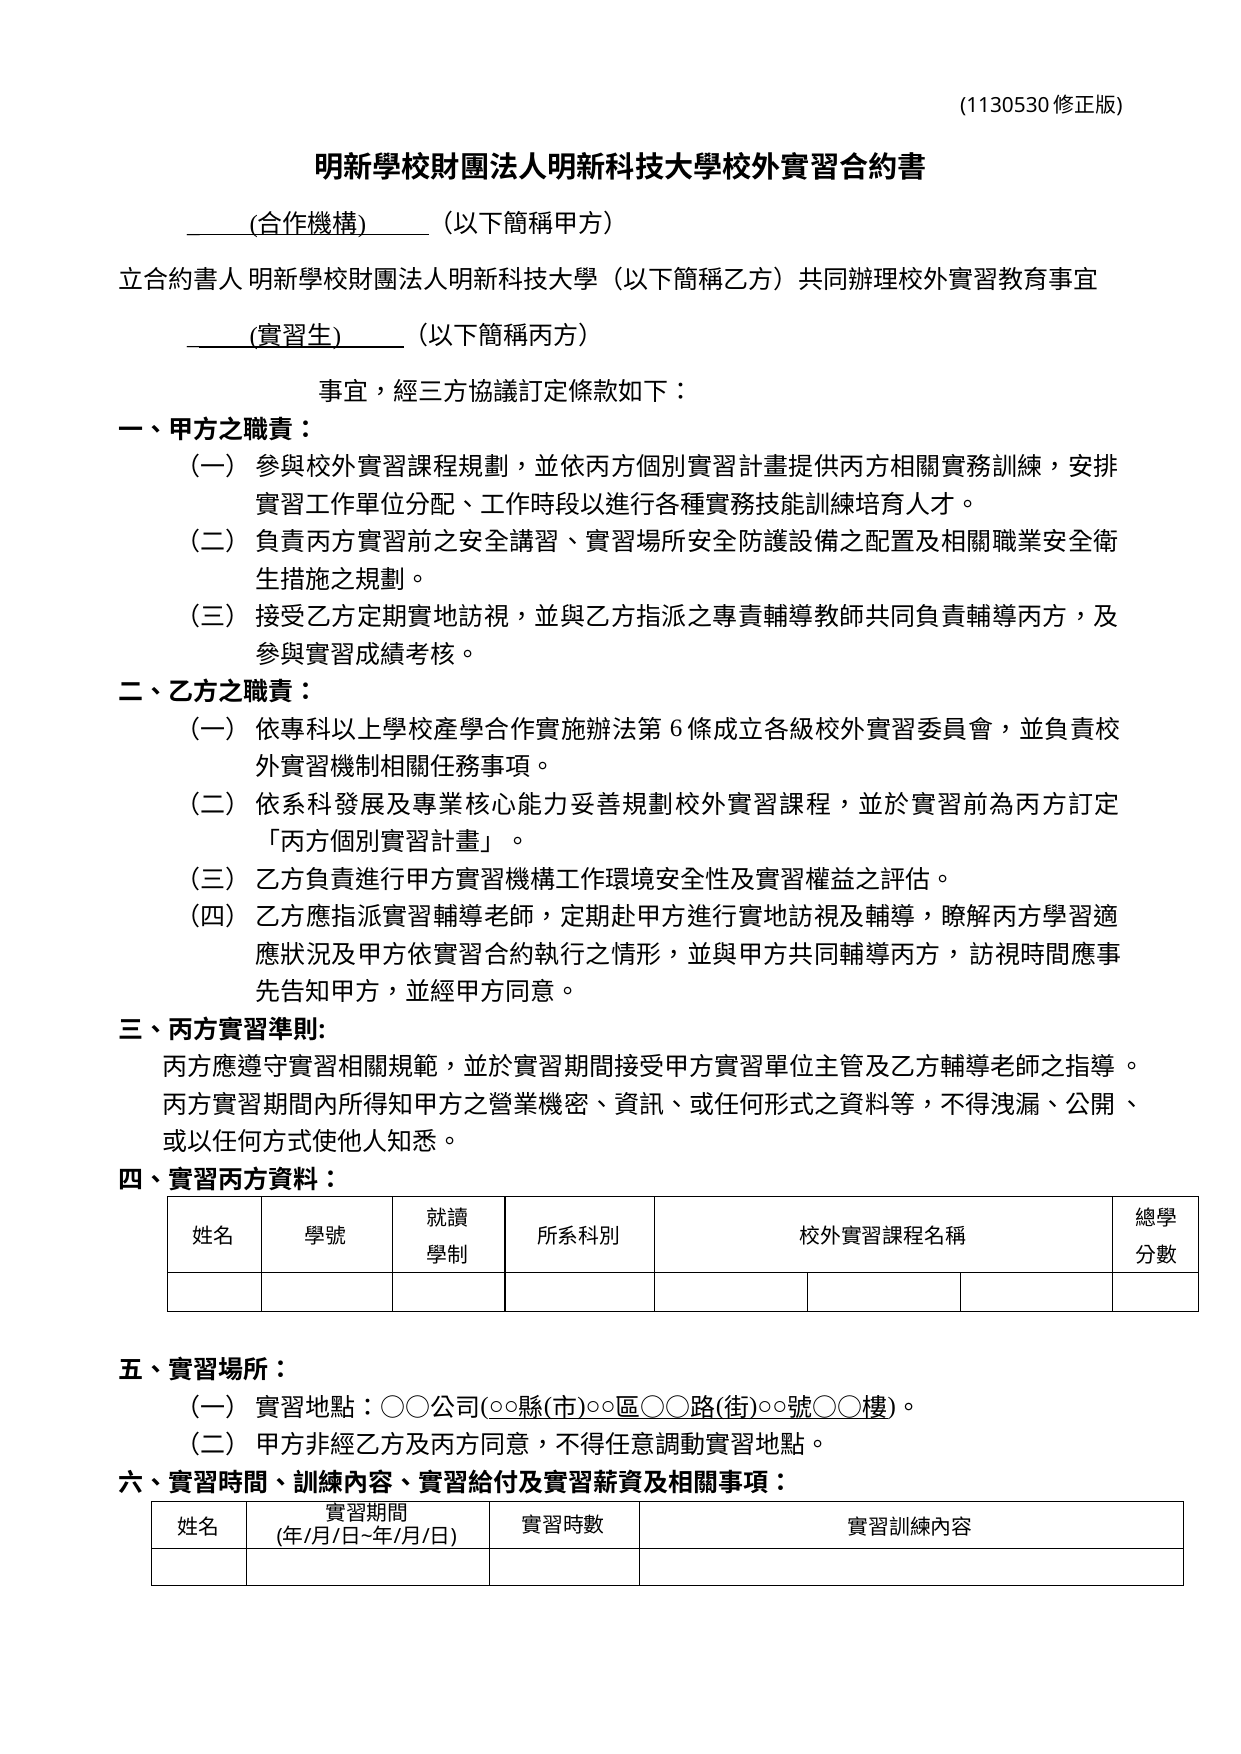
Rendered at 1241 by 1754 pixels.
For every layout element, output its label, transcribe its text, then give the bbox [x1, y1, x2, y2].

table_header 所系科別 [506, 1197, 654, 1272]
table_cell [506, 1273, 654, 1311]
table_header 實習時數 [490, 1502, 639, 1548]
table_cell [961, 1273, 1112, 1311]
table_cell [168, 1273, 261, 1311]
list 乙方負責進行甲方實習機構工作環境安全性及實習權益之評估。 [175, 859, 1122, 896]
table_header 實習期間 (年/月/日~年/月/日) [247, 1502, 489, 1548]
list 丙方實習準則: [118, 1009, 1119, 1046]
list 甲方之職責： [118, 409, 1119, 446]
text 立合約書人 明新學校財團法人明新科技大學（以下簡稱乙方）共同辦理校外實習教育事宜 [118, 259, 1139, 296]
table_header 就讀 學制 [393, 1197, 504, 1272]
table_cell [247, 1549, 489, 1584]
table_cell [152, 1549, 246, 1584]
text 事宜，經三方協議訂定條款如下： [268, 371, 1139, 409]
list 乙方之職責： [118, 671, 1119, 709]
table_cell [490, 1549, 639, 1584]
table_cell [808, 1273, 960, 1311]
text _ (實習生) （以下簡稱丙方） [118, 315, 1139, 352]
table_cell [393, 1273, 504, 1311]
list 實習丙方資料： [118, 1159, 1119, 1196]
list 實習場所： [118, 1349, 1119, 1387]
table_header 實習訓練內容 [640, 1502, 1183, 1548]
table_header 姓名 [168, 1197, 261, 1272]
list 甲方非經乙方及丙方同意，不得任意調動實習地點。 [175, 1424, 1122, 1462]
table_cell [640, 1549, 1183, 1584]
list 實習地點：○○公司(○○縣(市)○○區○○路(街)○○號○○樓)。 [175, 1387, 1122, 1424]
list 依專科以上學校產學合作實施辦法第6條成立各級校外實習委員會，並負責校外實習機制相關任務事項。 [175, 709, 1122, 784]
list 實習時間、訓練內容、實習給付及實習薪資及相關事項： [118, 1462, 1119, 1499]
text _ (合作機構) （以下簡稱甲方） [118, 202, 1139, 240]
list 乙方應指派實習輔導老師，定期赴甲方進行實地訪視及輔導，瞭解丙方學習適應狀況及甲方依實習合約執行之情形，並與甲方共同輔導丙方，訪視時間應事先告知甲方，並經甲方同意。 [175, 896, 1122, 1009]
list 負責丙方實習前之安全講習、實習場所安全防護設備之配置及相關職業安全衛生措施之規劃。 [175, 521, 1122, 596]
table_header 校外實習課程名稱 [655, 1197, 1112, 1272]
text 丙方應遵守實習相關規範，並於實習期間接受甲方實習單位主管及乙方輔導老師之指導。丙方實習期間內所得知甲方之營業機密、資訊、或任何形式之資料等，不得洩漏、公開、或以任何方式使他人知悉。 [162, 1046, 1119, 1159]
list 依系科發展及專業核心能力妥善規劃校外實習課程，並於實習前為丙方訂定「丙方個別實習計畫」。 [175, 784, 1122, 859]
list 接受乙方定期實地訪視，並與乙方指派之專責輔導教師共同負責輔導丙方，及參與實習成績考核。 [175, 596, 1122, 671]
table_cell [655, 1273, 807, 1311]
text 明新學校財團法人明新科技大學校外實習合約書 [118, 127, 1122, 202]
table_header 總學 分數 [1113, 1197, 1198, 1272]
table_cell [262, 1273, 392, 1311]
table_cell [1113, 1273, 1198, 1311]
table_header 學號 [262, 1197, 392, 1272]
table_header 姓名 [152, 1502, 246, 1548]
list 參與校外實習課程規劃，並依丙方個別實習計畫提供丙方相關實務訓練，安排實習工作單位分配、工作時段以進行各種實務技能訓練培育人才。 [175, 446, 1122, 521]
